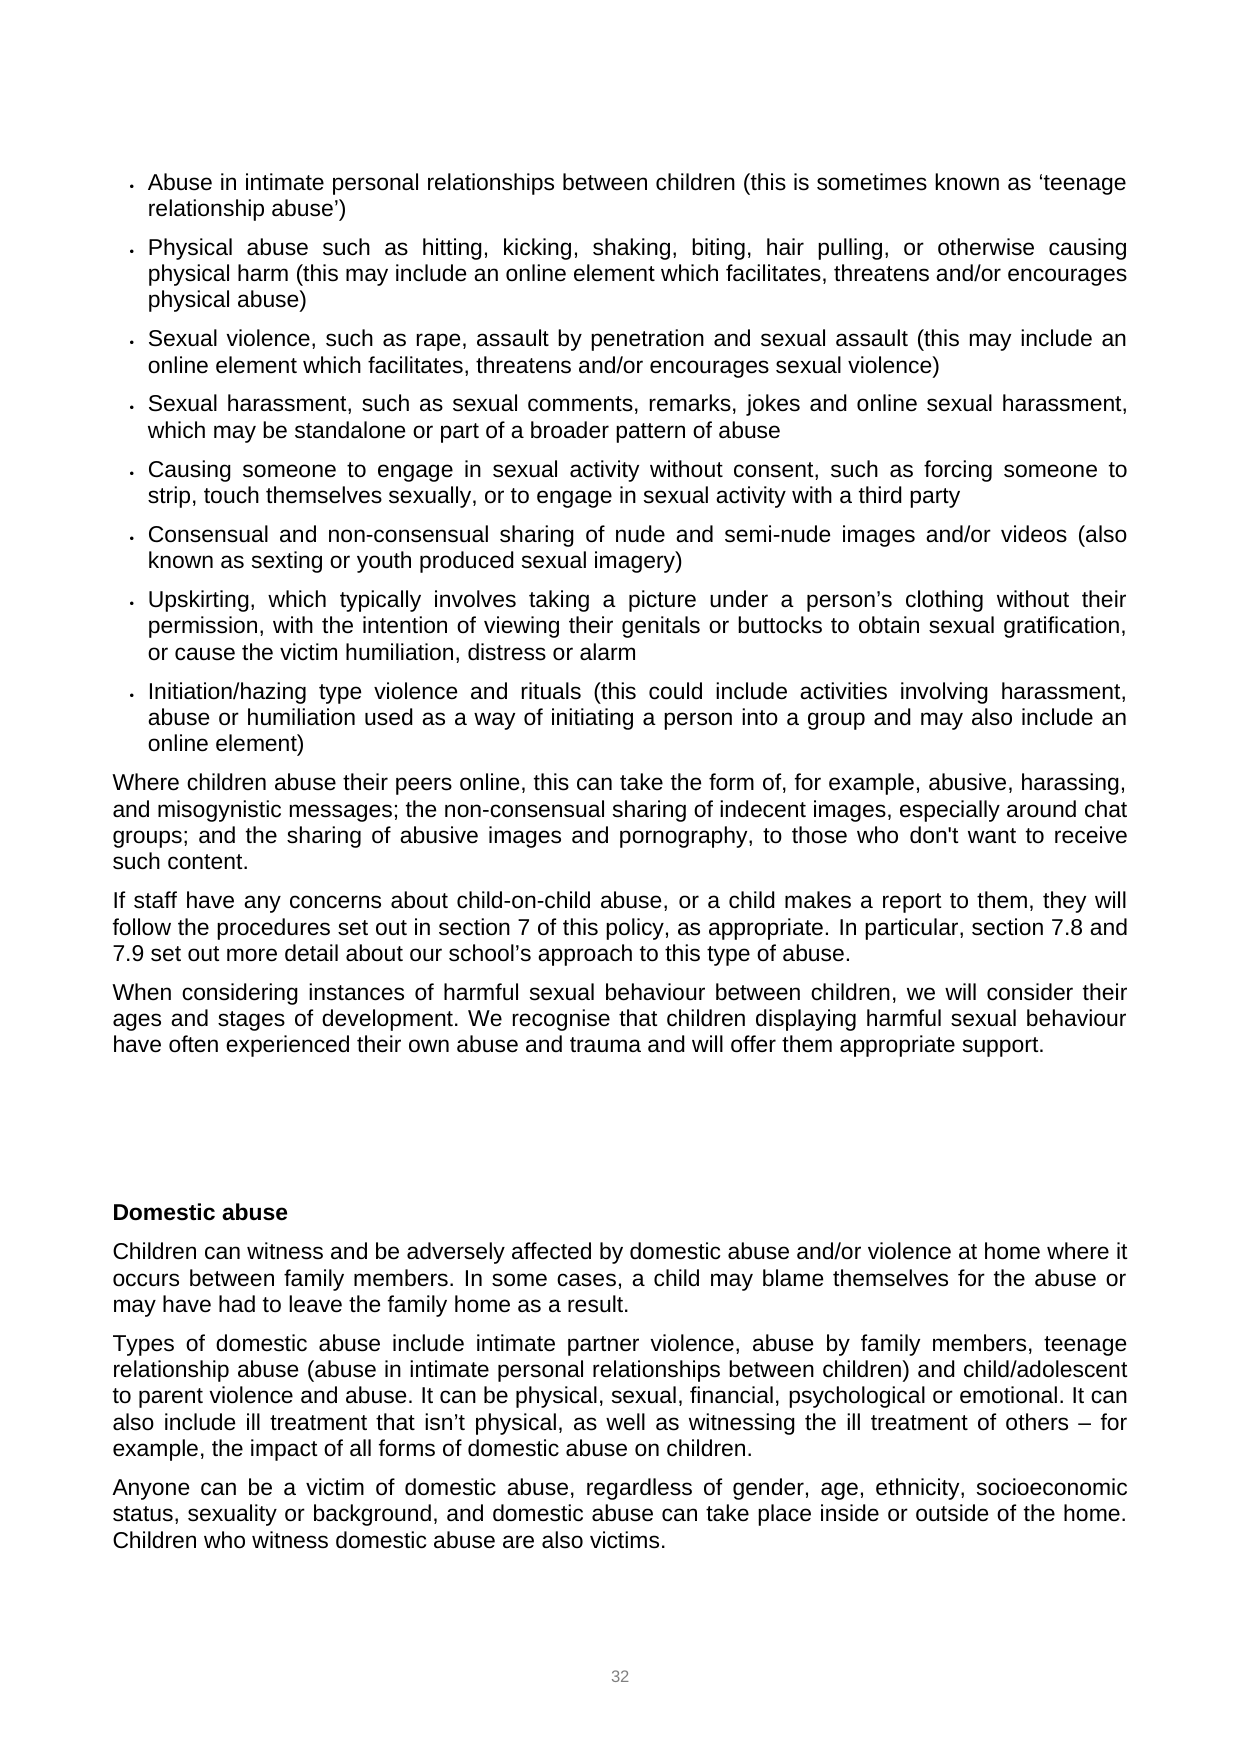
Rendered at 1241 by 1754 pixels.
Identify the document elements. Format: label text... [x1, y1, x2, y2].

text Physical abuse such as hitting, kicking, shaking, biting, hair pulling, or otherwise causing physical harm (this may include an online element which facilitates, threatens and/or encourages physical abuse) [130, 234, 1128, 313]
text Where children abuse their peers online, this can take the form of, for example, abusive, harassing, and misogynistic messages; the non-consensual sharing of indecent images, especially around chat groups; and the sharing of abusive images and pornography, to those who don't want to receive such content. [112, 769, 1128, 874]
text Causing someone to engage in sexual activity without consent, such as forcing someone to strip, touch themselves sexually, or to engage in sexual activity with a third party [130, 456, 1128, 508]
text When considering instances of harmful sexual behaviour between children, we will consider their ages and stages of development. We recognise that children displaying harmful sexual behaviour have often experienced their own abuse and trauma and will offer them appropriate support. [112, 979, 1128, 1058]
text Domestic abuse [112, 1199, 1128, 1226]
text Initiation/hazing type violence and rituals (this could include activities involving harassment, abuse or humiliation used as a way of initiating a person into a group and may also include an online element) [130, 678, 1128, 757]
text Types of domestic abuse include intimate partner violence, abuse by family members, teenage relationship abuse (abuse in intimate personal relationships between children) and child/adolescent to parent violence and abuse. It can be physical, sexual, financial, psychological or emotional. It can also include ill treatment that isn’t physical, as well as witnessing the ill treatment of others – for example, the impact of all forms of domestic abuse on children. [112, 1330, 1128, 1461]
text Abuse in intimate personal relationships between children (this is sometimes known as ‘teenage relationship abuse’) [130, 168, 1128, 221]
text If staff have any concerns about child-on-child abuse, or a child makes a report to them, they will follow the procedures set out in section 7 of this policy, as appropriate. In particular, section 7.8 and 7.9 set out more detail about our school’s approach to this type of abuse. [112, 887, 1128, 966]
text Upskirting, which typically involves taking a picture under a person’s clothing without their permission, with the intention of viewing their genitals or buttocks to obtain sexual gratification, or cause the victim humiliation, distress or alarm [130, 586, 1128, 665]
text Children can witness and be adversely affected by domestic abuse and/or violence at home where it occurs between family members. In some cases, a child may blame themselves for the abuse or may have had to leave the family home as a result. [112, 1238, 1128, 1317]
text Sexual violence, such as rape, assault by penetration and sexual assault (this may include an online element which facilitates, threatens and/or encourages sexual violence) [130, 325, 1128, 378]
text Sexual harassment, such as sexual comments, remarks, jokes and online sexual harassment, which may be standalone or part of a broader pattern of abuse [130, 390, 1128, 443]
text Anyone can be a victim of domestic abuse, regardless of gender, age, ethnicity, socioeconomic status, sexuality or background, and domestic abuse can take place inside or outside of the home. Children who witness domestic abuse are also victims. [112, 1474, 1128, 1553]
text Consensual and non-consensual sharing of nude and semi-nude images and/or videos (also known as sexting or youth produced sexual imagery) [130, 521, 1128, 573]
